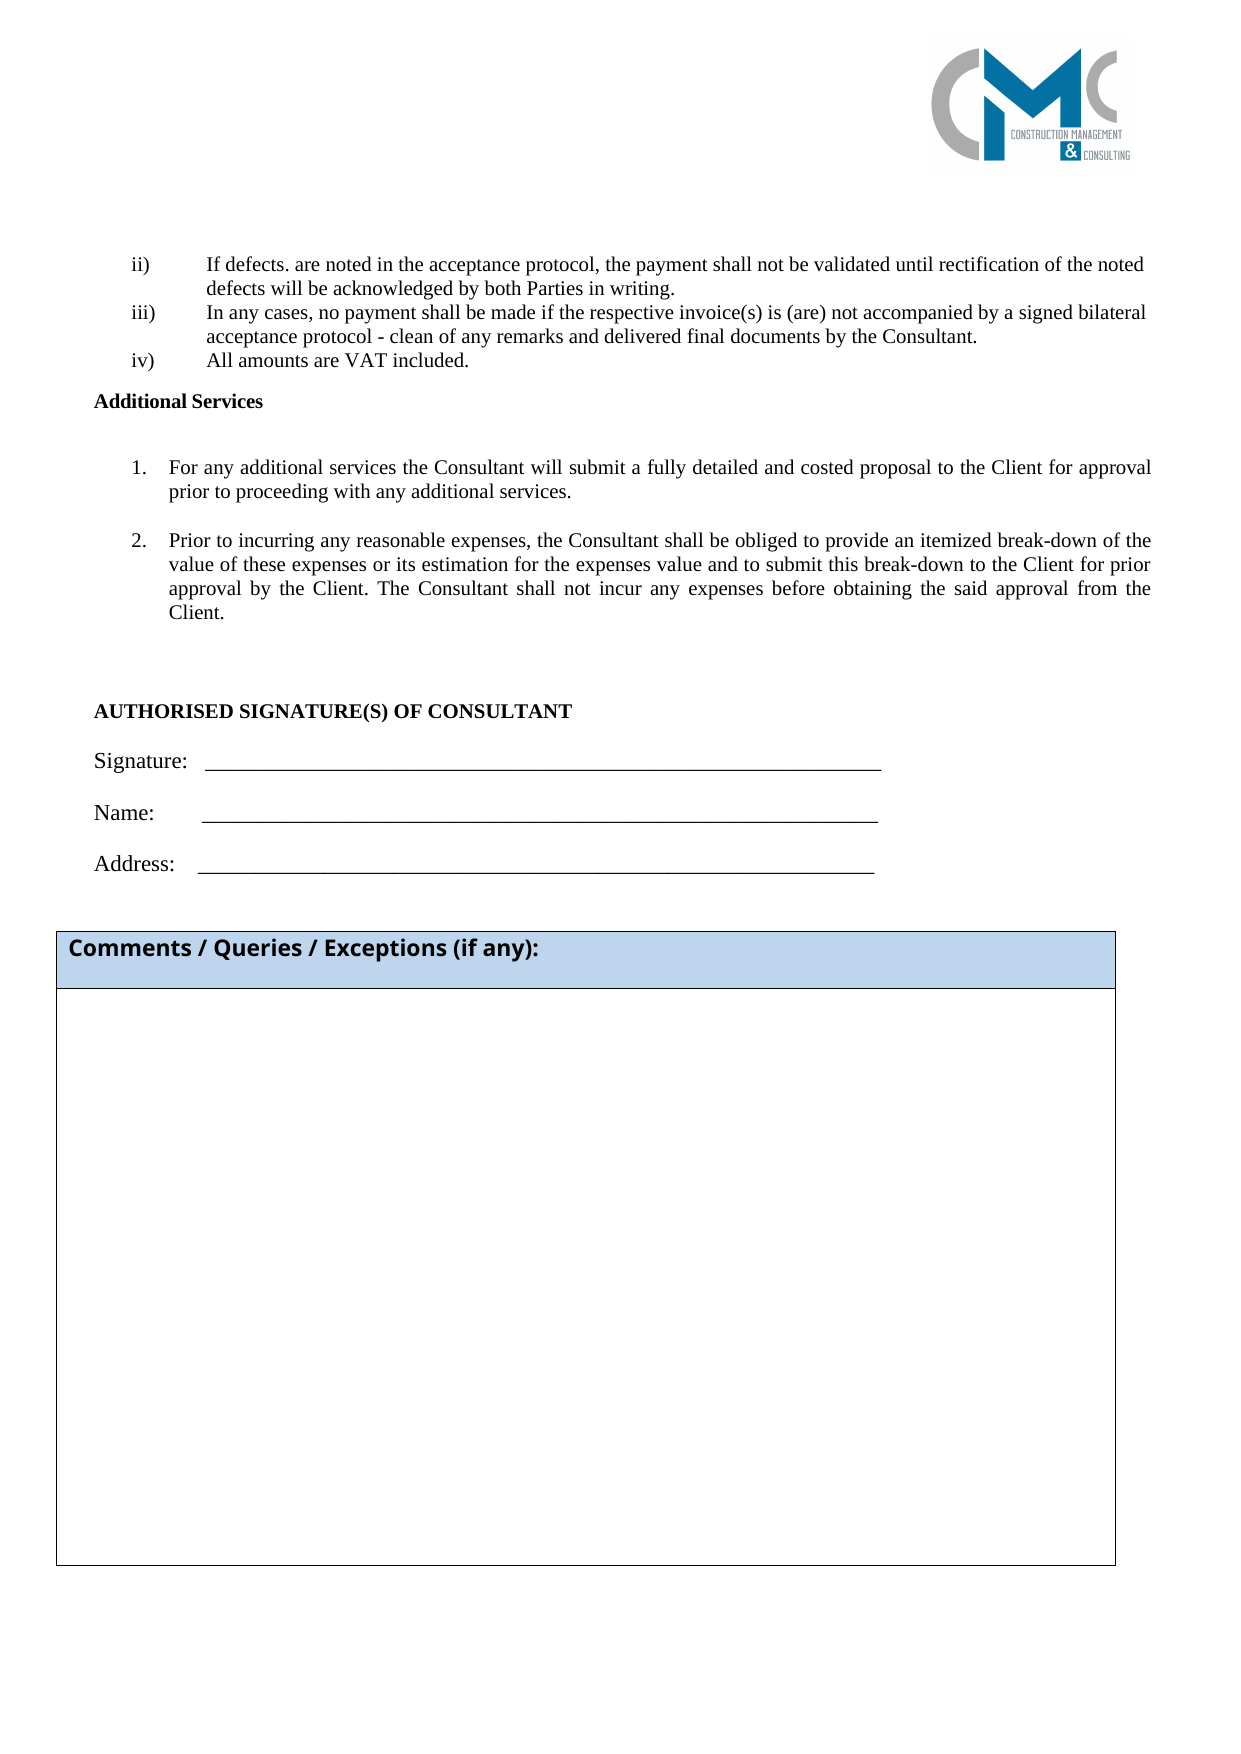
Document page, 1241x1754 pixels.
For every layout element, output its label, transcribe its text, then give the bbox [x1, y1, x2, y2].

list If defects. are noted in the acceptance protocol, the payment shall not be validated until rectification of the noted defects will be acknowledged by both Parties in writing. [131, 252, 1153, 300]
text Signature: ___________________________________________________________ [94, 748, 1153, 774]
picture [926, 37, 1134, 174]
text Name: ___________________________________________________________ [94, 799, 1153, 825]
table_header Comments / Queries / Exceptions (if any): [57, 932, 1115, 988]
text Address: ___________________________________________________________ [94, 850, 1153, 906]
list All amounts are VAT included. [131, 348, 1153, 372]
list In any cases, no payment shall be made if the respective invoice(s) is (are) not accompanied by a signed bilateral acceptance protocol - clean of any remarks and delivered final documents by the Consultant. [131, 300, 1153, 348]
list Prior to incurring any reasonable expenses, the Consultant shall be obliged to provide an itemized break-down of the value of these expenses or its estimation for the expenses value and to submit this break-down to the Client for prior approval by the Client. The Consultant shall not incur any expenses before obtaining the said approval from the Client. [131, 527, 1153, 624]
text AUTHORISED SIGNATURE(S) OF CONSULTANT [94, 699, 1153, 723]
text Additional Services [94, 372, 643, 418]
list For any additional services the Consultant will submit a fully detailed and costed proposal to the Client for approval prior to proceeding with any additional services. [131, 455, 1153, 503]
table_cell [57, 989, 1115, 1565]
